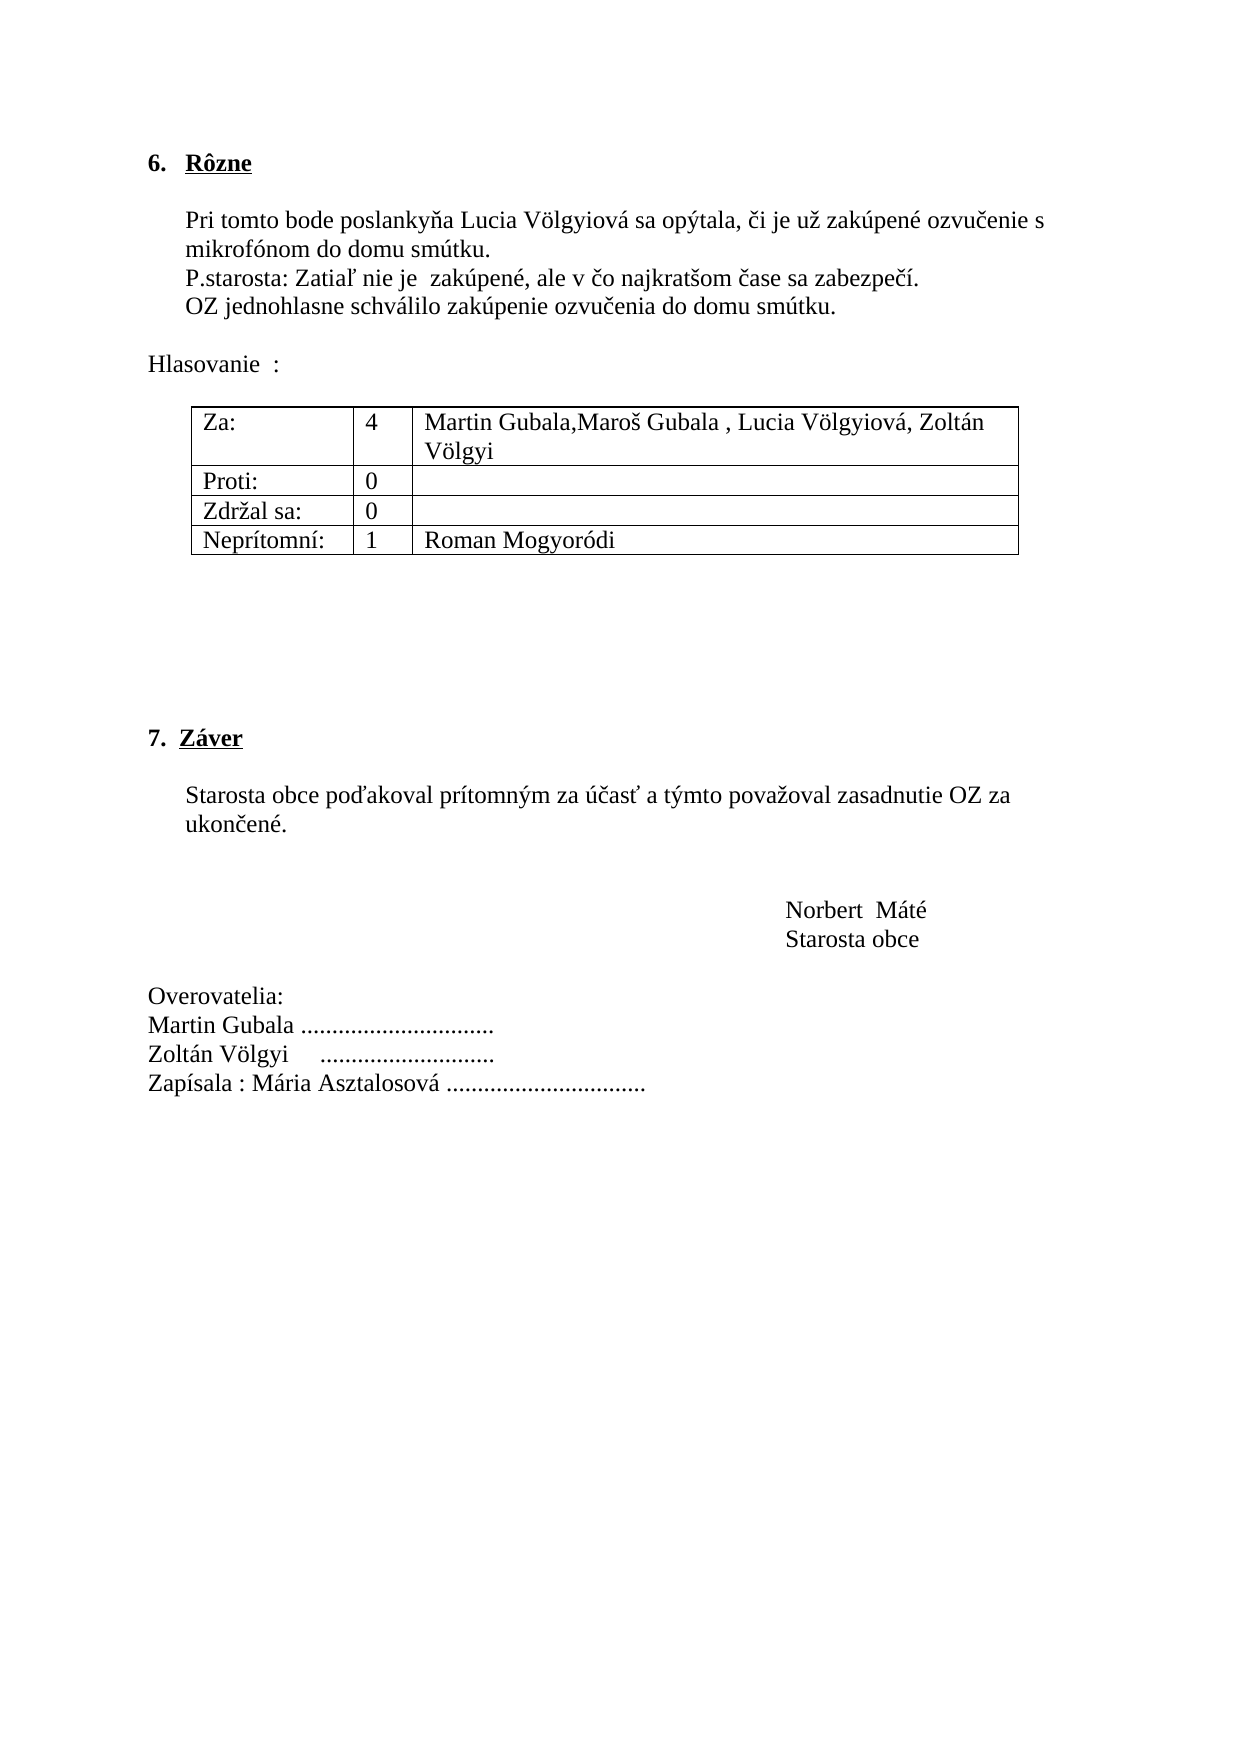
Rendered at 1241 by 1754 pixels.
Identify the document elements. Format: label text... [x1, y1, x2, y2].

table_cell [413, 466, 1018, 495]
list Rôzne [148, 148, 1093, 176]
list Pri tomto bode poslankyňa Lucia Völgyiová sa opýtala, či je už zakúpené ozvučenie s mikrofónom do domu smútku. [185, 205, 1093, 263]
table_header 4 [354, 408, 412, 465]
list OZ jednohlasne schválilo zakúpenie ozvučenia do domu smútku. [185, 291, 1093, 320]
text ukončené. [148, 809, 1093, 838]
text 7. Záver [148, 723, 1093, 751]
text Starosta obce [148, 924, 1093, 953]
text Starosta obce poďakoval prítomným za účasť a týmto považoval zasadnutie OZ za [148, 780, 1093, 809]
text Norbert Máté [148, 895, 1093, 924]
table_cell 0 [354, 466, 412, 495]
table_cell 1 [354, 526, 412, 554]
text Zapísala : Mária Asztalosová ................................ [148, 1068, 1093, 1096]
list P.starosta: Zatiaľ nie je zakúpené, ale v čo najkratšom čase sa zabezpečí. [185, 263, 1093, 291]
text Martin Gubala ............................... [148, 1010, 1093, 1039]
table_cell Zdržal sa: [192, 496, 353, 524]
table_cell Proti: [192, 466, 353, 495]
text Hlasovanie : [148, 349, 1093, 378]
table_cell 0 [354, 496, 412, 524]
table_header Martin Gubala,Maroš Gubala , Lucia Völgyiová, Zoltán Völgyi [413, 408, 1018, 465]
table_header Za: [192, 408, 353, 465]
text Overovatelia: [148, 981, 1093, 1010]
text Zoltán Völgyi ............................ [148, 1039, 1093, 1068]
table_cell Neprítomní: [192, 526, 353, 554]
table_cell Roman Mogyoródi [413, 526, 1018, 554]
table_cell [413, 496, 1018, 524]
